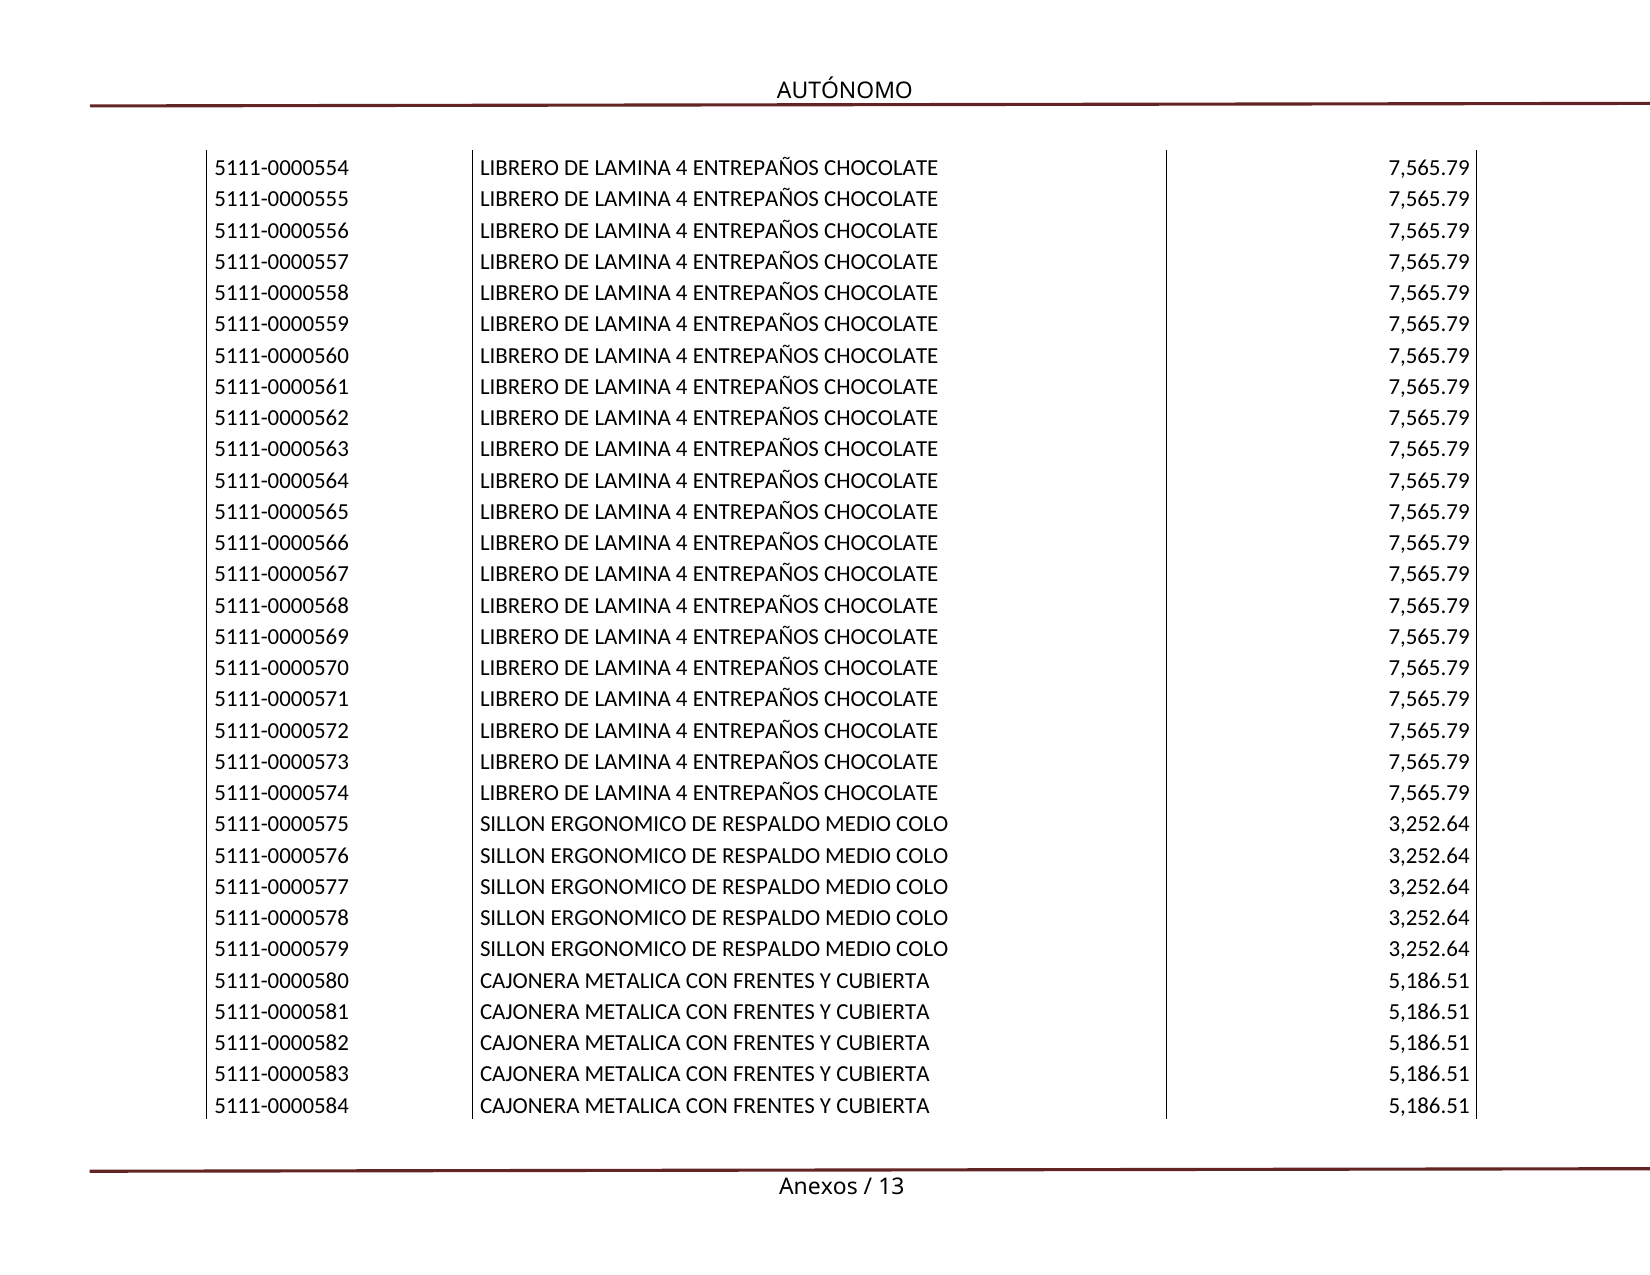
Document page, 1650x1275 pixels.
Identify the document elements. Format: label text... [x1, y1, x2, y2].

table_cell LIBRERO DE LAMINA 4 ENTREPAÑOS CHOCOLATE [473, 744, 1166, 775]
table_cell 5,186.51 [1167, 994, 1476, 1025]
table_cell 5111-0000576 [207, 838, 472, 869]
table_cell 5111-0000558 [207, 275, 472, 306]
table_cell 5111-0000582 [207, 1025, 472, 1056]
table_cell LIBRERO DE LAMINA 4 ENTREPAÑOS CHOCOLATE [473, 337, 1166, 369]
table_cell 5111-0000579 [207, 931, 472, 962]
table_cell 5111-0000555 [207, 181, 472, 212]
table_cell SILLON ERGONOMICO DE RESPALDO MEDIO COLO [473, 869, 1166, 900]
table_cell 5,186.51 [1167, 1025, 1476, 1056]
table_cell 7,565.79 [1167, 244, 1476, 275]
table_cell 5,186.51 [1167, 1056, 1476, 1087]
table_cell 5111-0000556 [207, 213, 472, 244]
table_cell LIBRERO DE LAMINA 4 ENTREPAÑOS CHOCOLATE [473, 431, 1166, 462]
table_cell 7,565.79 [1167, 213, 1476, 244]
table_cell 7,565.79 [1167, 275, 1476, 306]
table_cell LIBRERO DE LAMINA 4 ENTREPAÑOS CHOCOLATE [473, 650, 1166, 681]
table_cell LIBRERO DE LAMINA 4 ENTREPAÑOS CHOCOLATE [473, 525, 1166, 556]
table_cell 5111-0000569 [207, 619, 472, 650]
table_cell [473, 150, 1166, 181]
table_cell 7,565.79 [1167, 588, 1476, 619]
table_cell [473, 213, 1166, 244]
table_cell CAJONERA METALICA CON FRENTES Y CUBIERTA [473, 963, 1166, 994]
table_cell 5111-0000570 [207, 650, 472, 681]
table_cell LIBRERO DE LAMINA 4 ENTREPAÑOS CHOCOLATE [473, 556, 1166, 587]
table_cell 5111-0000574 [207, 775, 472, 806]
table_cell 7,565.79 [1167, 556, 1476, 587]
table_cell CAJONERA METALICA CON FRENTES Y CUBIERTA [473, 1088, 1166, 1119]
table_cell 3,252.64 [1167, 900, 1476, 931]
table_cell 7,565.79 [1167, 619, 1476, 650]
table_cell 5111-0000575 [207, 806, 472, 837]
table_cell 5111-0000563 [207, 431, 472, 462]
table_cell 5111-0000572 [207, 713, 472, 744]
table_cell 7,565.79 [1167, 494, 1476, 525]
table_cell 7,565.79 [1167, 525, 1476, 556]
table_cell LIBRERO DE LAMINA 4 ENTREPAÑOS CHOCOLATE [473, 369, 1166, 400]
table_cell 5111-0000562 [207, 400, 472, 431]
table_cell LIBRERO DE LAMINA 4 ENTREPAÑOS CHOCOLATE [473, 400, 1166, 431]
table_cell 5111-0000584 [207, 1088, 472, 1119]
table_cell 5111-0000554 [207, 150, 472, 181]
table_cell 3,252.64 [1167, 838, 1476, 869]
table_cell 7,565.79 [1167, 337, 1476, 369]
table_cell 5111-0000566 [207, 525, 472, 556]
table_cell 5111-0000568 [207, 588, 472, 619]
table_cell SILLON ERGONOMICO DE RESPALDO MEDIO COLO [473, 900, 1166, 931]
table_cell 5111-0000583 [207, 1056, 472, 1087]
table_cell LIBRERO DE LAMINA 4 ENTREPAÑOS CHOCOLATE [473, 775, 1166, 806]
table_cell CAJONERA METALICA CON FRENTES Y CUBIERTA [473, 994, 1166, 1025]
table_cell CAJONERA METALICA CON FRENTES Y CUBIERTA [473, 1025, 1166, 1056]
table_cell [473, 181, 1166, 212]
table_cell SILLON ERGONOMICO DE RESPALDO MEDIO COLO [473, 931, 1166, 962]
table_cell SILLON ERGONOMICO DE RESPALDO MEDIO COLO [473, 806, 1166, 837]
table_cell SILLON ERGONOMICO DE RESPALDO MEDIO COLO [473, 838, 1166, 869]
table_cell 3,252.64 [1167, 869, 1476, 900]
table_cell 5111-0000581 [207, 994, 472, 1025]
table_cell 5111-0000577 [207, 869, 472, 900]
table_cell LIBRERO DE LAMINA 4 ENTREPAÑOS CHOCOLATE [473, 244, 1166, 275]
table_cell 5111-0000573 [207, 744, 472, 775]
table_cell 5111-0000565 [207, 494, 472, 525]
table_cell CAJONERA METALICA CON FRENTES Y CUBIERTA [473, 1056, 1166, 1087]
table_cell 7,565.79 [1167, 150, 1476, 181]
table_cell 5,186.51 [1167, 963, 1476, 994]
table_cell 5111-0000578 [207, 900, 472, 931]
table_cell LIBRERO DE LAMINA 4 ENTREPAÑOS CHOCOLATE [473, 275, 1166, 306]
table_cell LIBRERO DE LAMINA 4 ENTREPAÑOS CHOCOLATE [473, 681, 1166, 712]
table_cell LIBRERO DE LAMINA 4 ENTREPAÑOS CHOCOLATE [473, 588, 1166, 619]
table_cell 7,565.79 [1167, 713, 1476, 744]
table_cell 7,565.79 [1167, 681, 1476, 712]
table_cell 3,252.64 [1167, 806, 1476, 837]
table_cell 5111-0000557 [207, 244, 472, 275]
table_cell 7,565.79 [1167, 369, 1476, 400]
table_cell 7,565.79 [1167, 775, 1476, 806]
table_cell 7,565.79 [1167, 306, 1476, 337]
table_cell 5111-0000567 [207, 556, 472, 587]
table_cell LIBRERO DE LAMINA 4 ENTREPAÑOS CHOCOLATE [473, 713, 1166, 744]
table_cell 7,565.79 [1167, 462, 1476, 494]
table_cell 5111-0000561 [207, 369, 472, 400]
table_cell 5,186.51 [1167, 1088, 1476, 1119]
table_cell LIBRERO DE LAMINA 4 ENTREPAÑOS CHOCOLATE [473, 494, 1166, 525]
table_cell 5111-0000559 [207, 306, 472, 337]
table_cell LIBRERO DE LAMINA 4 ENTREPAÑOS CHOCOLATE [473, 306, 1166, 337]
table_cell 5111-0000564 [207, 462, 472, 494]
table_cell 7,565.79 [1167, 744, 1476, 775]
table_cell 5111-0000571 [207, 681, 472, 712]
table_cell 7,565.79 [1167, 181, 1476, 212]
table_cell 5111-0000560 [207, 337, 472, 369]
table_cell LIBRERO DE LAMINA 4 ENTREPAÑOS CHOCOLATE [473, 462, 1166, 494]
table_cell 5111-0000580 [207, 963, 472, 994]
table_cell LIBRERO DE LAMINA 4 ENTREPAÑOS CHOCOLATE [473, 619, 1166, 650]
table_cell 7,565.79 [1167, 650, 1476, 681]
table_cell 7,565.79 [1167, 431, 1476, 462]
table_cell 7,565.79 [1167, 400, 1476, 431]
table_cell 3,252.64 [1167, 931, 1476, 962]
